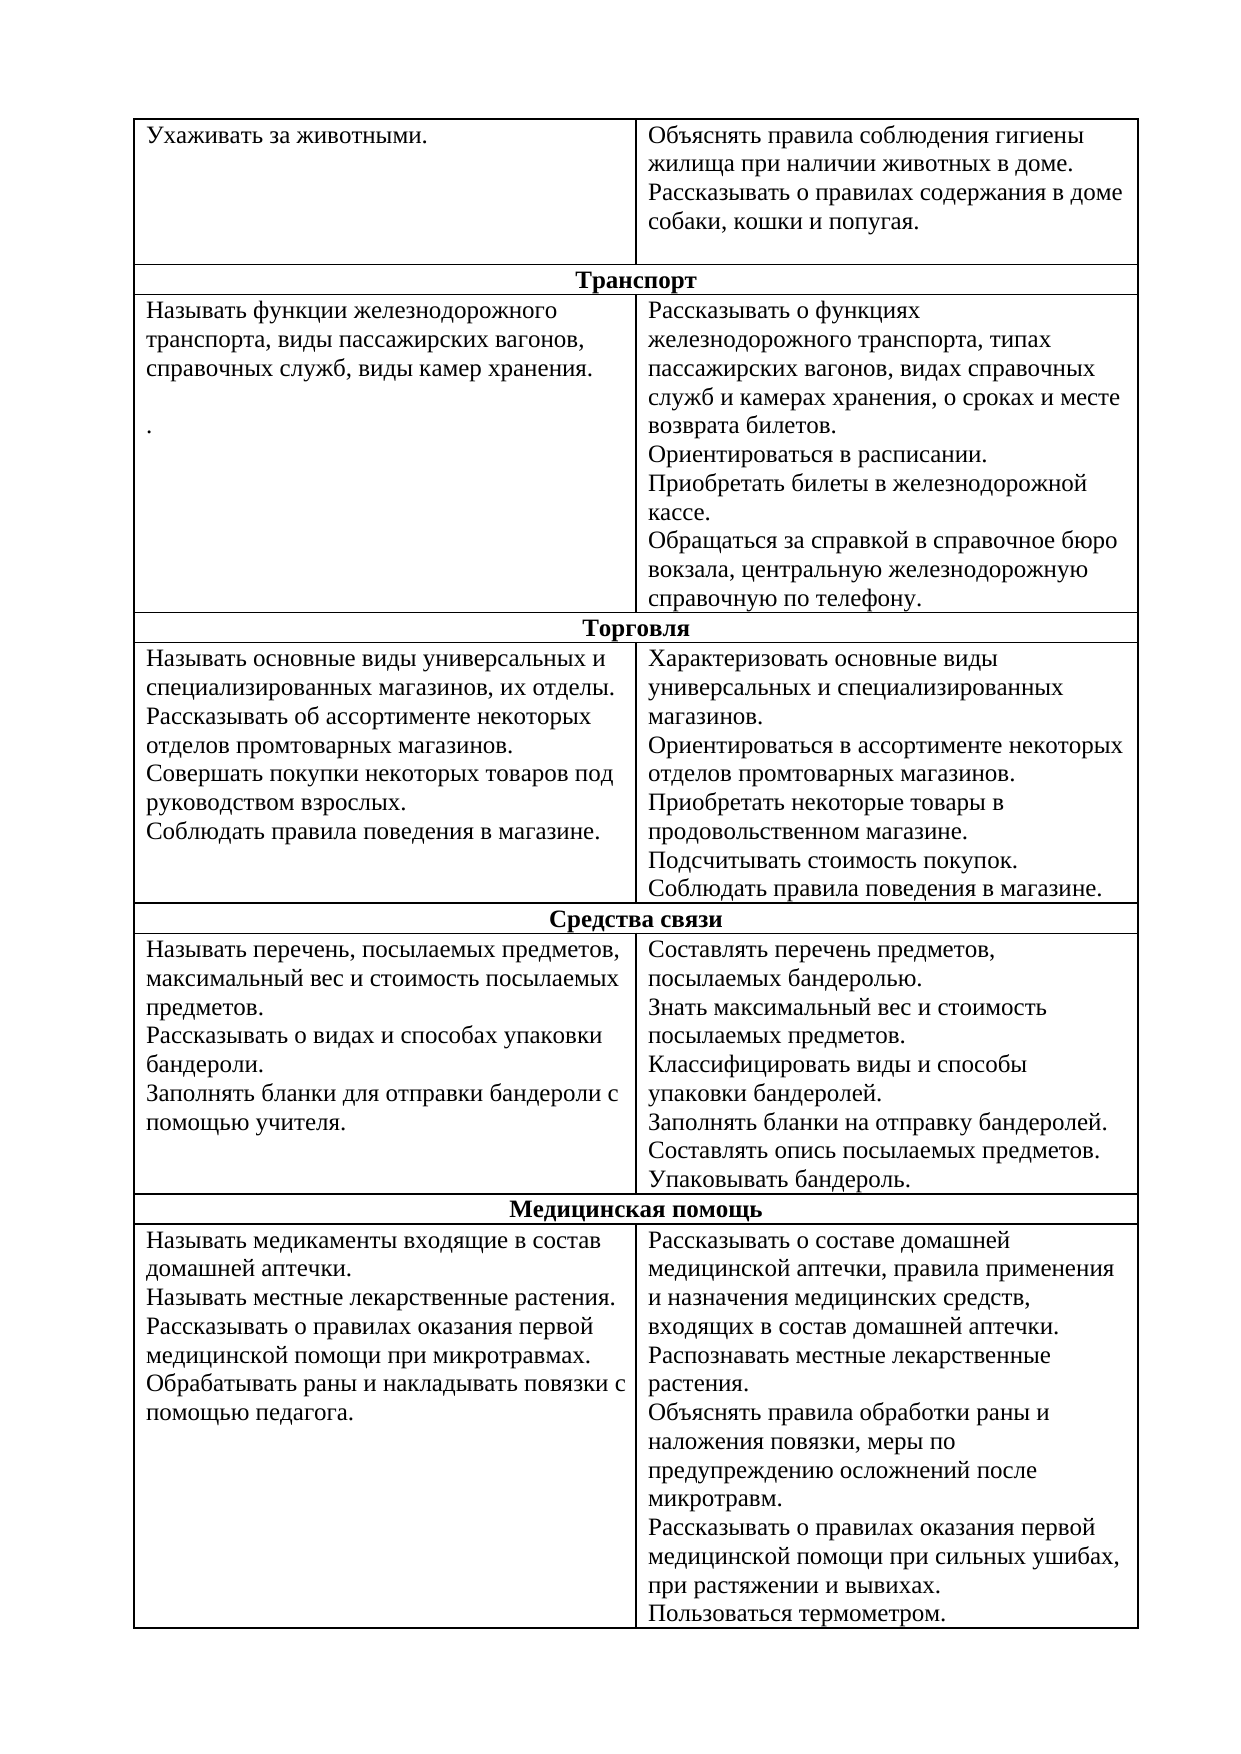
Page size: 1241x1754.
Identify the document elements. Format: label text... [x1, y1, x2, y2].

table_cell Транспорт [135, 265, 1137, 294]
table_cell Медицинская помощь [135, 1195, 1137, 1223]
table_cell Средства связи [135, 904, 1137, 932]
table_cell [135, 1225, 635, 1627]
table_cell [637, 120, 1137, 263]
table_cell Называть основные виды универсальных и специализированных магазинов, их отделы. Рассказывать об ассортименте некоторых отделов промтоварных магазинов. Совершать покупки некоторых товаров под руководством взрослых. Соблюдать правила поведения в магазине. [135, 643, 635, 902]
table_cell Называть перечень, посылаемых предметов, максимальный вес и стоимость посылаемых предметов. Рассказывать о видах и способах упаковки бандероли. Заполнять бланки для отправки бандероли с помощью учителя. [135, 934, 635, 1193]
table_cell Характеризовать основные виды универсальных и специализированных магазинов. Ориентироваться в ассортименте некоторых отделов промтоварных магазинов. Приобретать некоторые товары в продовольственном магазине. Подсчитывать стоимость покупок. Соблюдать правила поведения в магазине. [637, 643, 1137, 902]
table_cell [637, 1225, 1137, 1627]
table_cell Называть функции железнодорожного транспорта, виды пассажирских вагонов, справочных служб, виды камер хранения. . [135, 295, 635, 612]
table_cell Рассказывать о функциях железнодорожного транспорта, типах пассажирских вагонов, видах справочных служб и камерах хранения, о сроках и месте возврата билетов. Ориентироваться в расписании. Приобретать билеты в железнодорожной кассе. Обращаться за справкой в справочное бюро вокзала, центральную железнодорожную справочную по телефону. [637, 295, 1137, 612]
table_cell Торговля [135, 613, 1137, 642]
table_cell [135, 120, 635, 263]
table_cell Составлять перечень предметов, посылаемых бандеролью. Знать максимальный вес и стоимость посылаемых предметов. Классифицировать виды и способы упаковки бандеролей. Заполнять бланки на отправку бандеролей. Составлять опись посылаемых предметов. Упаковывать бандероль. [637, 934, 1137, 1193]
